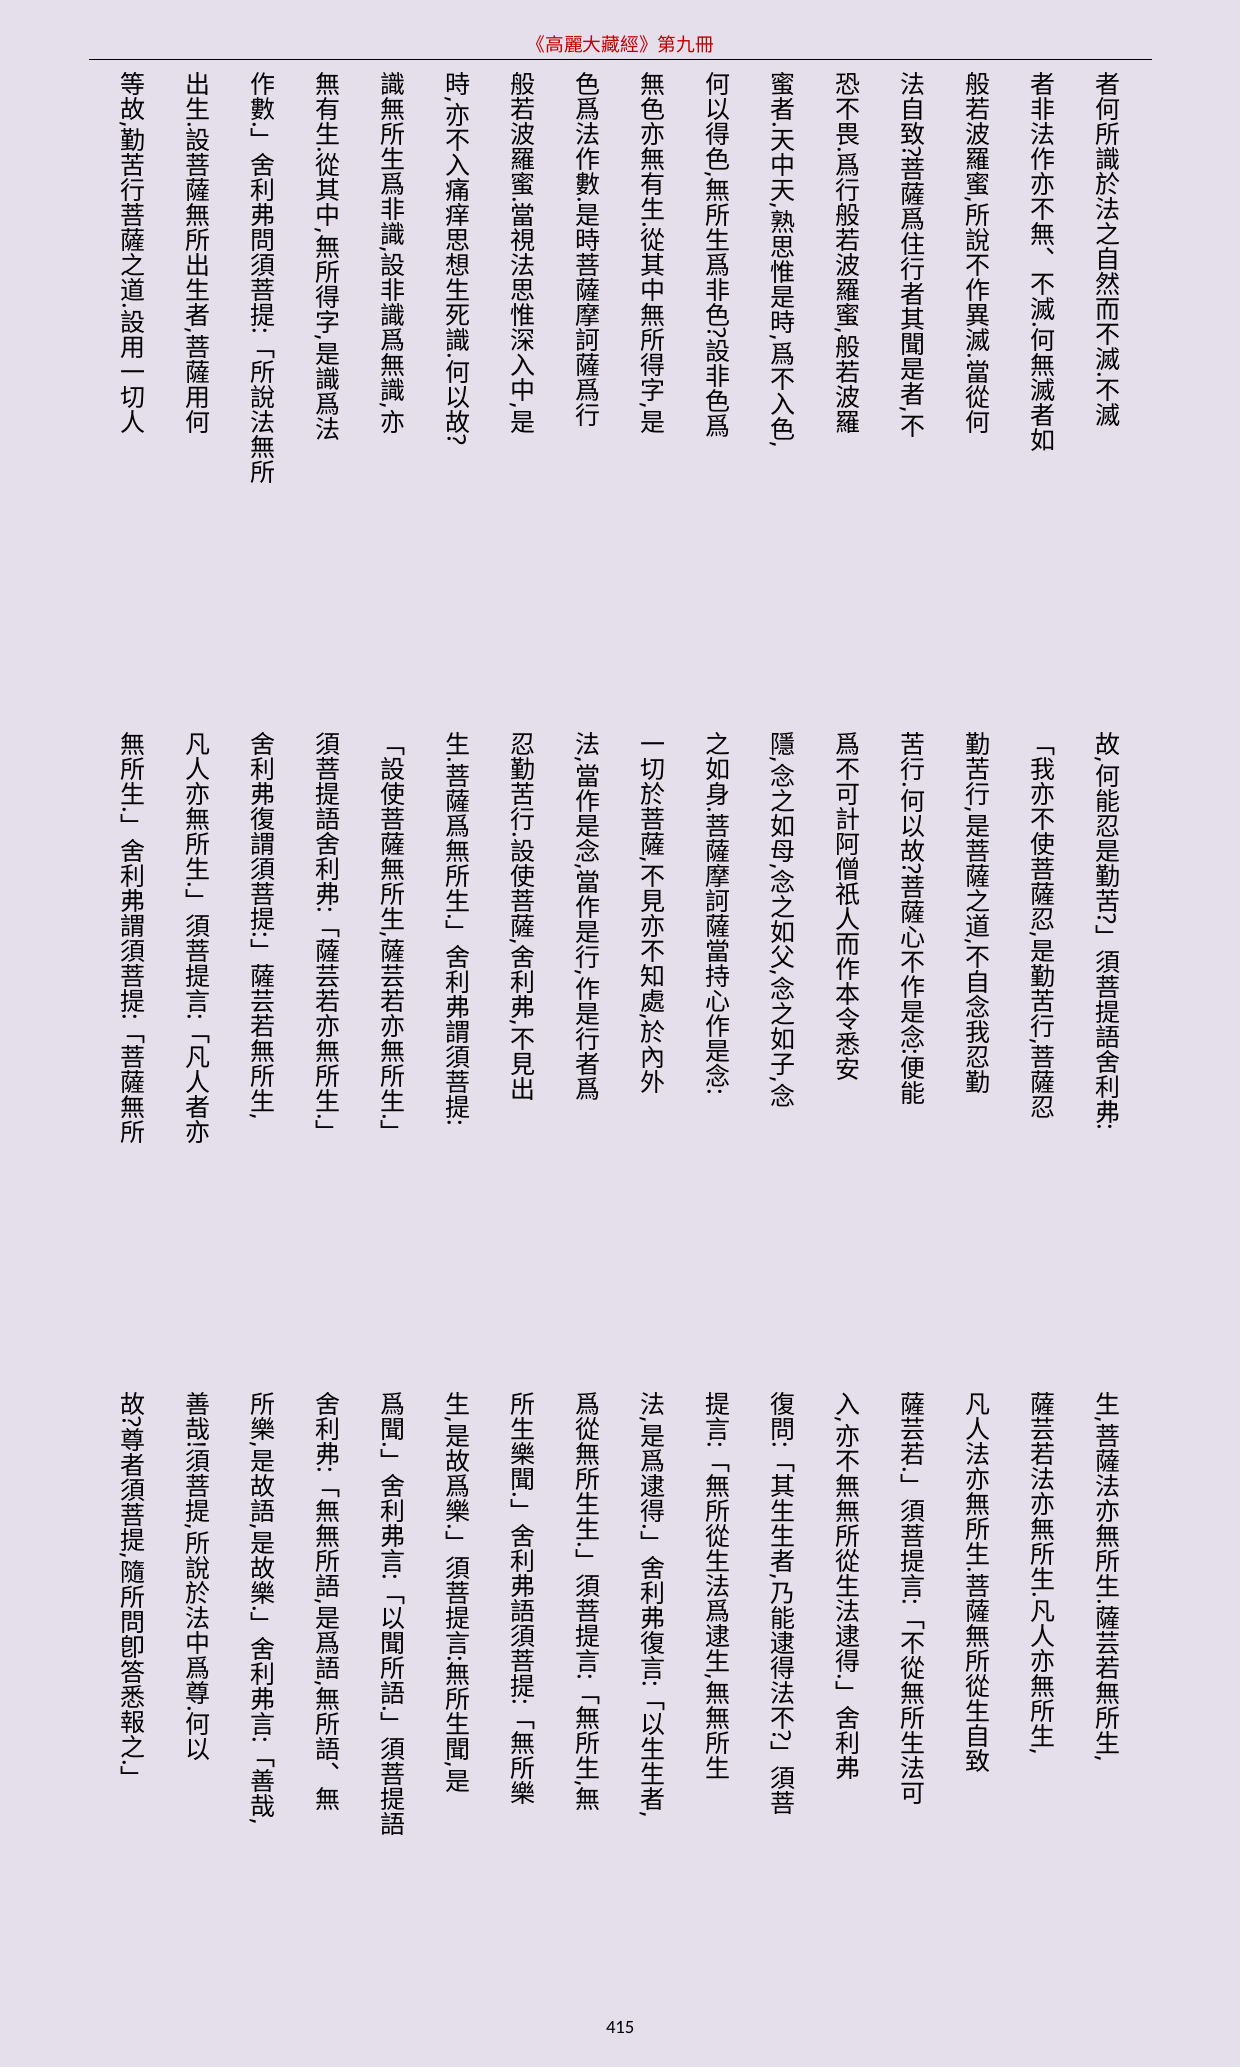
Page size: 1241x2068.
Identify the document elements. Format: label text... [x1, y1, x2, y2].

text 須菩提語舍利弗:「薩芸若亦無所生.」 [295, 731, 360, 1348]
text 無所生.」舍利弗謂須菩提:「菩薩無所 [100, 731, 165, 1348]
text 入,亦不無無所從生法逮得.」舍利弗 [815, 1391, 880, 2008]
text 「設使菩薩無所生,薩芸若亦無所生.」 [360, 731, 425, 1348]
text 恐不畏.爲行般若波羅蜜,般若波羅 [815, 71, 880, 687]
text 作數.」舍利弗問須菩提:「所說法無所 [230, 71, 295, 687]
text 爲不可計阿僧祇人而作本令悉安 [815, 731, 880, 1348]
text 所生樂聞.」舍利弗語須菩提:「無所樂 [490, 1391, 555, 2008]
text 提言:「無所從生法爲逮生,無無所生 [685, 1391, 750, 2008]
text 般若波羅蜜.當視法思惟深入中,是 [490, 71, 555, 687]
text 薩芸若.」須菩提言:「不從無所生法可 [880, 1391, 945, 2008]
text 隱,念之如母,念之如父,念之如子,念 [750, 731, 815, 1348]
text 無有生.從其中,無所得字,是識爲法 [295, 71, 360, 687]
text 忍勤苦行.設使菩薩,舍利弗,不見出 [490, 731, 555, 1348]
text 勤苦行,是菩薩之道,不自念我忍勤 [945, 731, 1010, 1348]
text 無色亦無有生.從其中無所得字,是 [620, 71, 685, 687]
text 舍利弗:「無無所語,是爲語,無所語、無 [295, 1391, 360, 2008]
text 爲聞.」舍利弗言:「以聞所語.」須菩提語 [360, 1391, 425, 2008]
text 善哉!須菩提,所說於法中爲尊.何以 [165, 1391, 230, 2008]
text 時,亦不入痛痒思想生死識.何以故? [425, 71, 490, 687]
text 舍利弗復謂須菩提:」薩芸若無所生, [230, 731, 295, 1348]
text 之如身.菩薩摩訶薩當持心作是念: [685, 731, 750, 1348]
text 色爲法作數.是時菩薩摩訶薩爲行 [555, 71, 620, 687]
text 般若波羅蜜,所說不作異滅.當從何 [945, 71, 1010, 687]
text 法,是爲逮得.」舍利弗復言:「以生生者, [620, 1391, 685, 2008]
text 復問:「其生生者,乃能逮得法不?」須菩 [750, 1391, 815, 2008]
text 識無所生爲非識,設非識爲無識,亦 [360, 71, 425, 687]
text 所樂,是故語,是故樂.」舍利弗言:「善哉, [230, 1391, 295, 2008]
text 苦行.何以故?菩薩心不作是念:便能 [880, 731, 945, 1348]
text 故?尊者須菩提,隨所問卽答悉報之.」 [100, 1391, 165, 2008]
text 故,何能忍是勤苦?」須菩提語舍利弗: [1075, 731, 1140, 1348]
text 「我亦不使菩薩忍,是勤苦行,菩薩忍 [1010, 731, 1075, 1348]
text 等故,勤苦行菩薩之道.設用一切人 [100, 71, 165, 687]
text 凡人法亦無所生.菩薩無所從生自致 [945, 1391, 1010, 2008]
text 法,當作是念,當作是行,作是行者爲 [555, 731, 620, 1348]
text 爲從無所生生.」須菩提言:「無所生,無 [555, 1391, 620, 2008]
text 一切於菩薩,不見亦不知處,於內外 [620, 731, 685, 1348]
text 生,菩薩法亦無所生.薩芸若無所生, [1075, 1391, 1140, 2008]
text 法自致?菩薩爲住行者其聞是者,不 [880, 71, 945, 687]
text 薩芸若法亦無所生.凡人亦無所生, [1010, 1391, 1075, 2008]
text 何以得色,無所生爲非色?設非色爲 [685, 71, 750, 687]
text 者何所識於法之自然而不滅.不滅 [1075, 71, 1140, 687]
text 蜜者.天中天,熟思惟是時,爲不入色, [750, 71, 815, 687]
text 者非法作亦不無、不滅.何無滅者如 [1010, 71, 1075, 687]
text 出生.設菩薩無所出生者,菩薩用何 [165, 71, 230, 687]
text 生,是故爲樂.」須菩提言:無所生聞,是 [425, 1391, 490, 2008]
text 凡人亦無所生.」須菩提言:「凡人者亦 [165, 731, 230, 1348]
text 生.菩薩爲無所生.」舍利弗謂須菩提: [425, 731, 490, 1348]
